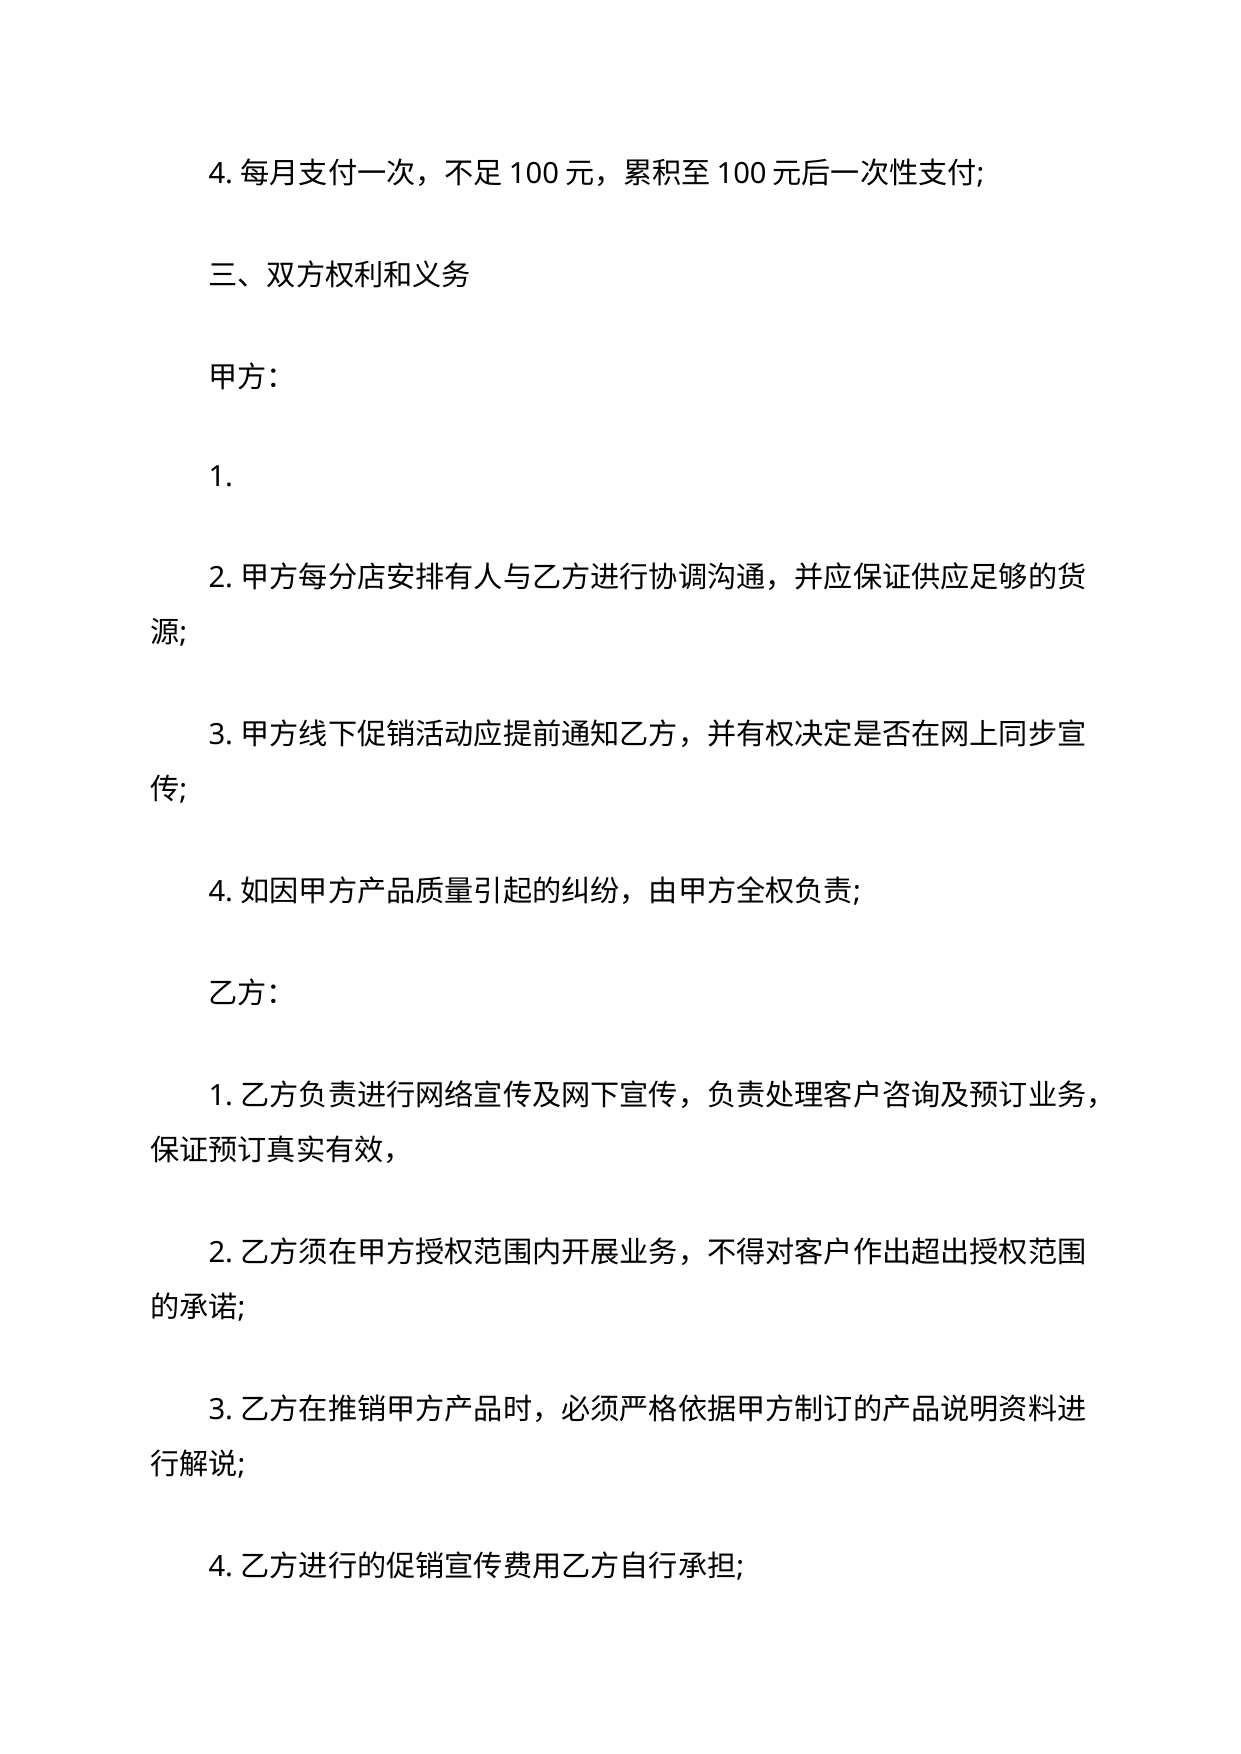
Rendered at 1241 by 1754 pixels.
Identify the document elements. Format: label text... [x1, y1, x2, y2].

text 3. 甲方线下促销活动应提前通知乙方，并有权决定是否在网上同步宣传; [150, 711, 1090, 808]
text 乙方： [150, 970, 1090, 1012]
text 2. 乙方须在甲方授权范围内开展业务，不得对客户作出超出授权范围的承诺; [150, 1228, 1090, 1326]
text 4. 每月支付一次，不足100元，累积至100元后一次性支付; [150, 150, 1090, 192]
text 甲方： [150, 354, 1090, 396]
text 1. 乙方负责进行网络宣传及网下宣传，负责处理客户咨询及预订业务，保证预订真实有效， [150, 1072, 1090, 1169]
text 2. 甲方每分店安排有人与乙方进行协调沟通，并应保证供应足够的货源; [150, 554, 1090, 651]
text 1. [150, 456, 1090, 495]
text 4. 如因甲方产品质量引起的纠纷，由甲方全权负责; [150, 868, 1090, 910]
text 4. 乙方进行的促销宣传费用乙方自行承担; [150, 1542, 1090, 1585]
text 三、双方权利和义务 [150, 252, 1090, 294]
text 3. 乙方在推销甲方产品时，必须严格依据甲方制订的产品说明资料进行解说; [150, 1385, 1090, 1483]
